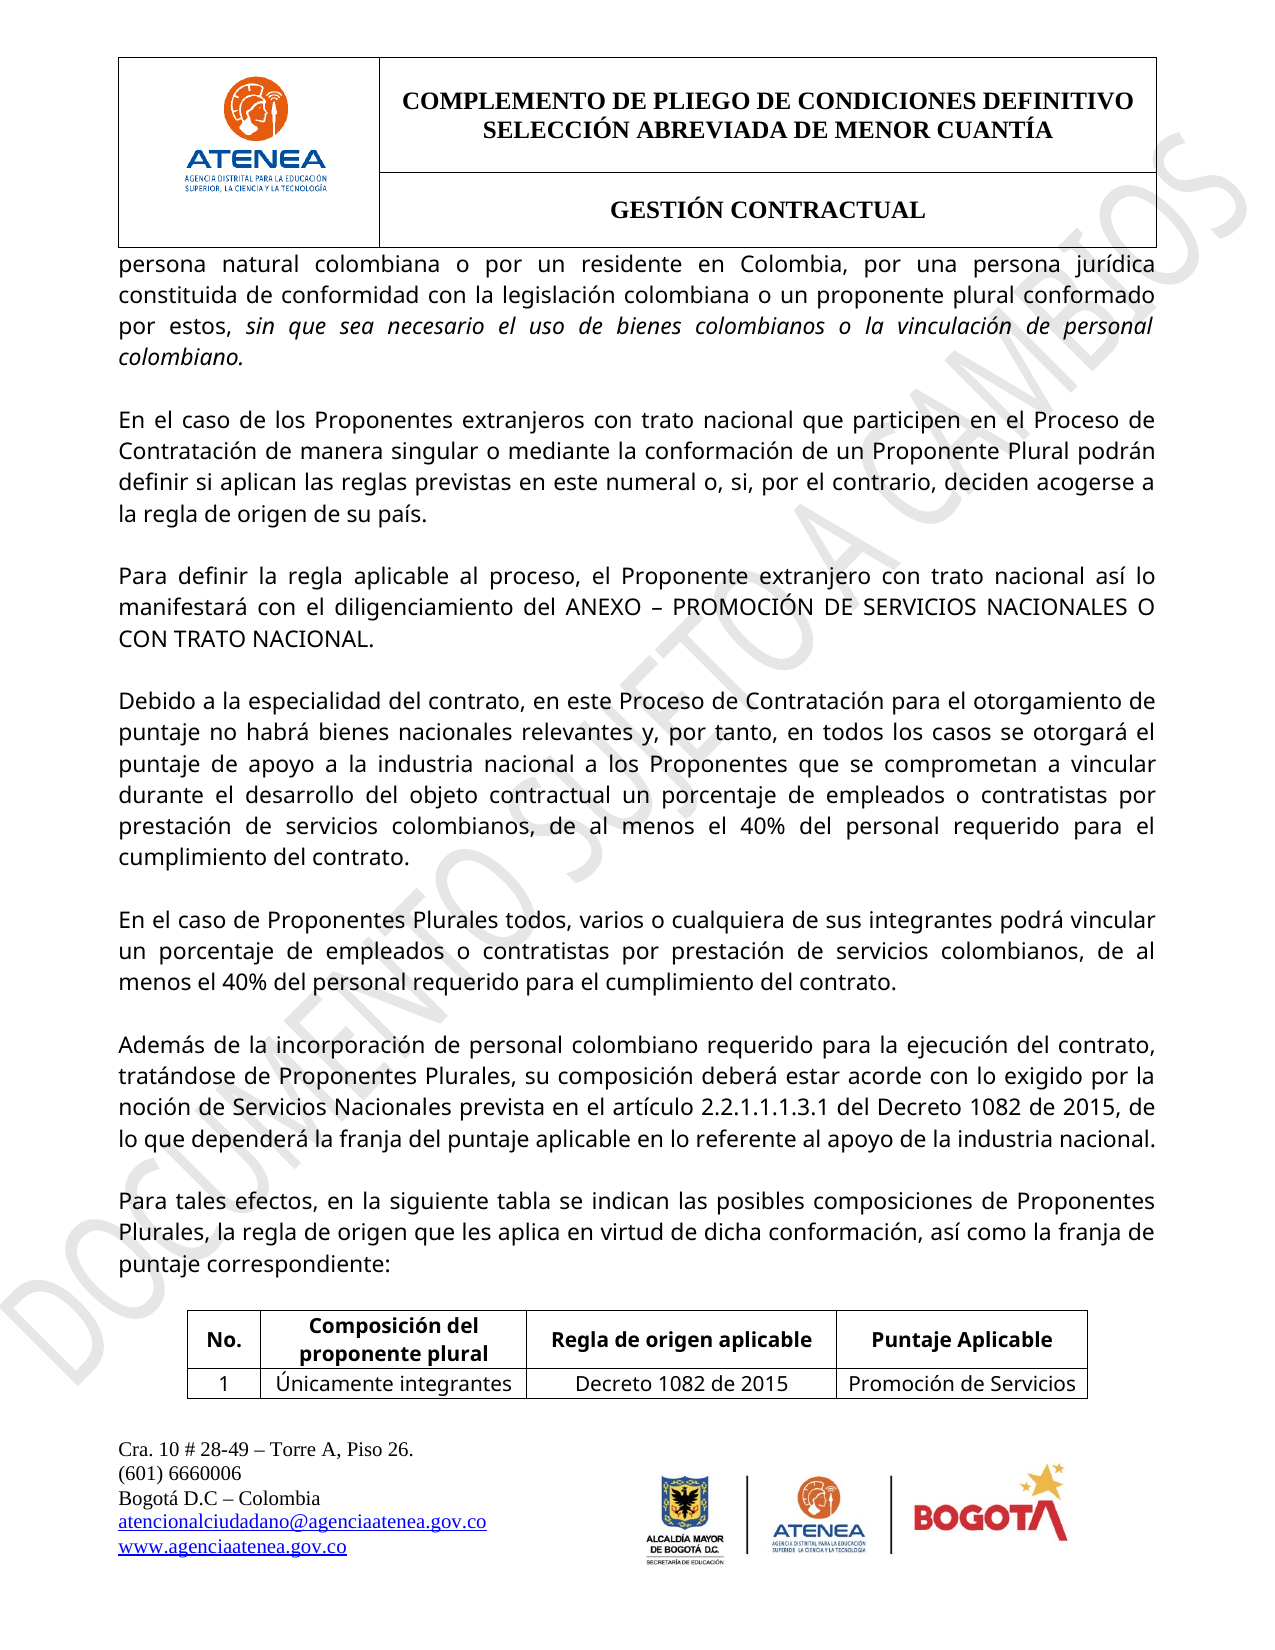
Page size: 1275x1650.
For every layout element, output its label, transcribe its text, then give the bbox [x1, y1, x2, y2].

table_cell Únicamente integrantes colombianos [261, 1369, 526, 1397]
text En el caso de Proponentes Plurales todos, varios o cualquiera de sus integrantes podrá vincular un porcentaje de empleados o contratistas por prestación de servicios colombianos, de al menos el 40% del personal requerido para el cumplimiento del contrato. [118, 904, 1157, 998]
picture [169, 66, 340, 118]
picture [637, 1457, 1069, 1567]
text Además de la incorporación de personal colombiano requerido para la ejecución del contrato, tratándose de Proponentes Plurales, su composición deberá estar acorde con lo exigido por la noción de Servicios Nacionales prevista en el artículo 2.2.1.1.1.3.1 del Decreto 1082 de 2015, de lo que dependerá la franja del puntaje aplicable en lo referente al apoyo de la industria nacional. [118, 1029, 1157, 1154]
text Para tales efectos, en la siguiente tabla se indican las posibles composiciones de Proponentes Plurales, la regla de origen que les aplica en virtud de dicha conformación, así como la franja de puntaje correspondiente: [118, 1185, 1157, 1279]
table_header Puntaje Aplicable [837, 1311, 1087, 1368]
text Debido a la especialidad del contrato, en este Proceso de Contratación para el otorgamiento de puntaje no habrá bienes nacionales relevantes y, por tanto, en todos los casos se otorgará el puntaje de apoyo a la industria nacional a los Proponentes que se comprometan a vincular durante el desarrollo del objeto contractual un porcentaje de empleados o contratistas por prestación de servicios colombianos, de al menos el 40% del personal requerido para el cumplimiento del contrato. [118, 685, 1157, 873]
table_header Regla de origen aplicable [527, 1311, 836, 1368]
table_cell Promoción de Servicios Nacionales o con Trato Nacional (5.2.3.1.1) [837, 1369, 1087, 1397]
table_cell 1 [188, 1369, 260, 1397]
table_cell Decreto 1082 de 2015 [527, 1369, 836, 1397]
table_header Composición del proponente plural [261, 1311, 526, 1368]
table_header No. [188, 1311, 260, 1368]
text En el caso de los Proponentes extranjeros con trato nacional que participen en el Proceso de Contratación de manera singular o mediante la conformación de un Proponente Plural podrán definir si aplican las reglas previstas en este numeral o, si, por el contrario, deciden acogerse a la regla de origen de su país. [118, 404, 1157, 529]
text Para definir la regla aplicable al proceso, el Proponente extranjero con trato nacional así lo manifestará con el diligenciamiento del ANEXO – PROMOCIÓN DE SERVICIOS NACIONALES O CON TRATO NACIONAL. [118, 560, 1157, 654]
